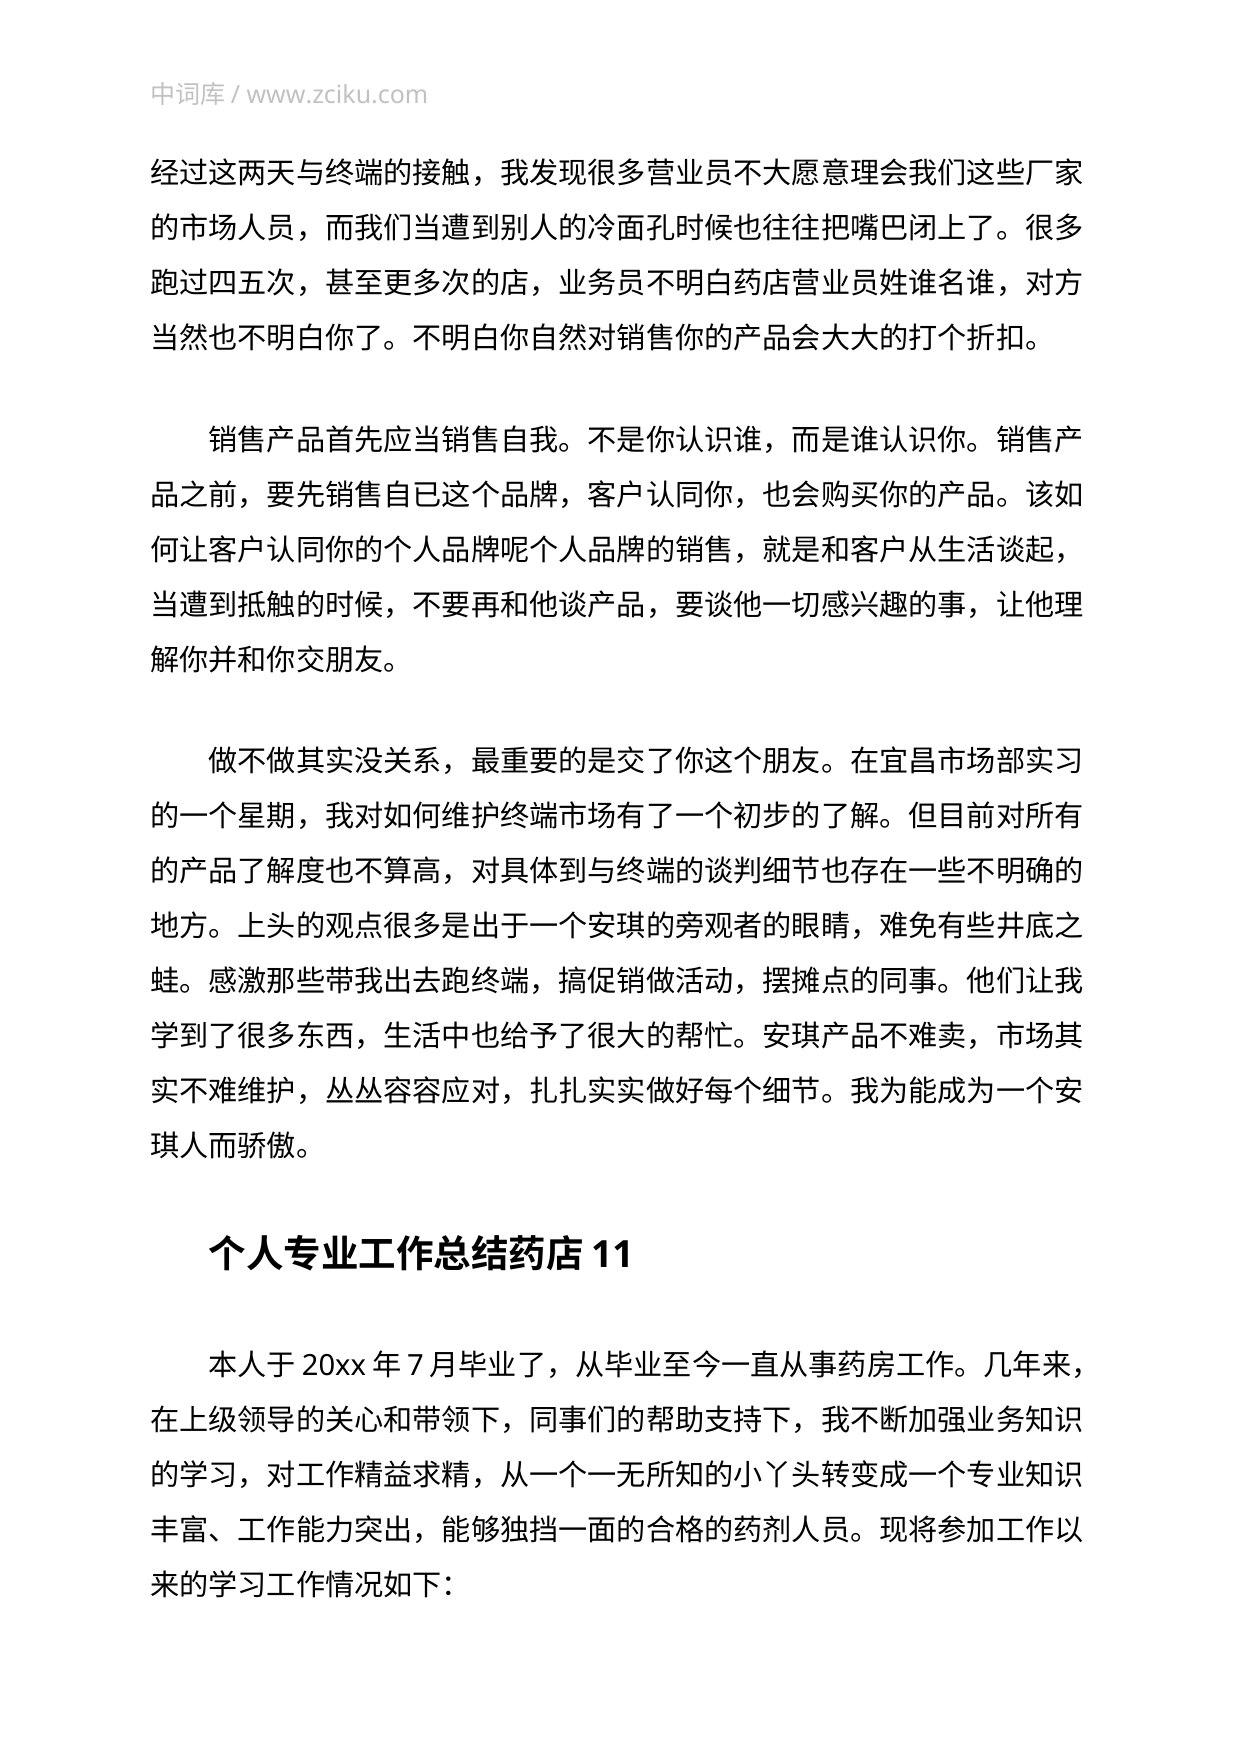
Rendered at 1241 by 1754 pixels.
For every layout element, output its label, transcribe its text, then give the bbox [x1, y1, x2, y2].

text 做不做其实没关系，最重要的是交了你这个朋友。在宜昌市场部实习的一个星期，我对如何维护终端市场有了一个初步的了解。但目前对所有的产品了解度也不算高，对具体到与终端的谈判细节也存在一些不明确的地方。上头的观点很多是出于一个安琪的旁观者的眼睛，难免有些井底之蛙。感激那些带我出去跑终端，搞促销做活动，摆摊点的同事。他们让我学到了很多东西，生活中也给予了很大的帮忙。安琪产品不难卖，市场其实不难维护，丛丛容容应对，扎扎实实做好每个细节。我为能成为一个安琪人而骄傲。 [150, 738, 1090, 1164]
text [150, 150, 1090, 357]
text 本人于20xx年7月毕业了，从毕业至今一直从事药房工作。几年来，在上级领导的关心和带领下，同事们的帮助支持下，我不断加强业务知识的学习，对工作精益求精，从一个一无所知的小丫头转变成一个专业知识丰富、工作能力突出，能够独挡一面的合格的药剂人员。现将参加工作以来的学习工作情况如下： [150, 1341, 1090, 1603]
text 个人专业工作总结药店11 [150, 1224, 1090, 1278]
text 销售产品首先应当销售自我。不是你认识谁，而是谁认识你。销售产品之前，要先销售自已这个品牌，客户认同你，也会购买你的产品。该如何让客户认同你的个人品牌呢个人品牌的销售，就是和客户从生活谈起，当遭到抵触的时候，不要再和他谈产品，要谈他一切感兴趣的事，让他理解你并和你交朋友。 [150, 416, 1090, 678]
